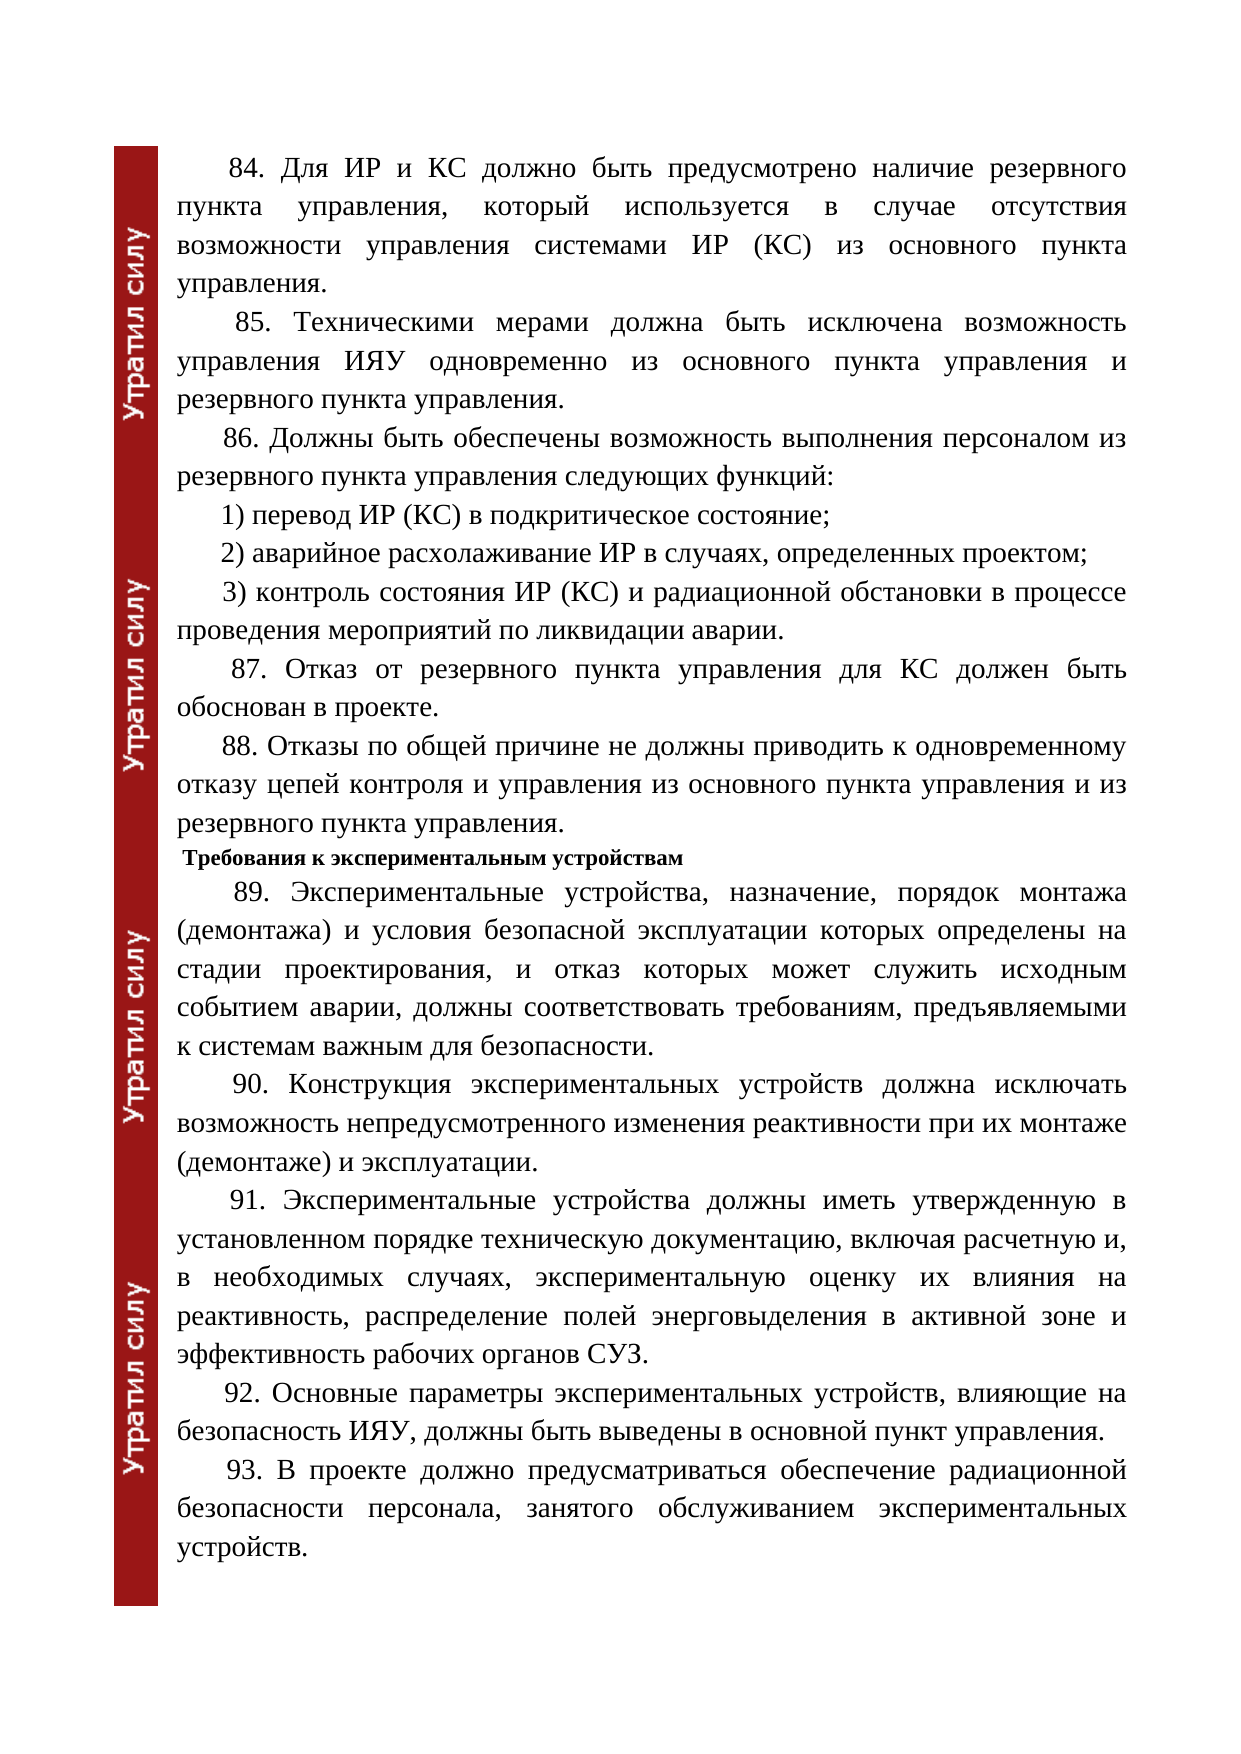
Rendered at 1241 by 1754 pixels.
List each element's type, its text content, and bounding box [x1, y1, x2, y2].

picture [114, 1062, 158, 1067]
text 88. Отказы по общей причине не должны приводить к одновременному отказу цепей контроля и управления из основного пункта управления и из резервного пункта управления. [112, 728, 1128, 839]
picture [114, 1370, 158, 1375]
text 90. Конструкция экспериментальных устройств должна исключать возможность непредусмотренного изменения реактивности при их монтаже (демонтаже) и эксплуатации. [112, 1067, 1128, 1177]
picture [114, 415, 158, 420]
text 87. Отказ от резервного пункта управления для КС должен быть обоснован в проекте. [112, 651, 1128, 723]
text 92. Основные параметры экспериментальных устройств, влияющие на безопасность ИЯУ, должны быть выведены в основной пункт управления. [112, 1375, 1128, 1447]
picture [114, 1447, 158, 1452]
text 1) перевод ИР (КС) в подкритическое состояние; [112, 497, 1128, 530]
text Требования к экспериментальным устройствам [112, 844, 1128, 870]
text 86. Должны быть обеспечены возможность выполнения персоналом из резервного пункта управления следующих функций: [112, 420, 1128, 492]
text 3) контроль состояния ИР (КС) и радиационной обстановки в процессе проведения мероприятий по ликвидации аварии. [112, 574, 1128, 646]
text 84. Для ИР и КС должно быть предусмотрено наличие резервного пункта управления, который используется в случае отсутствия возможности управления системами ИР (КС) из основного пункта управления. [112, 150, 1128, 299]
picture [114, 1177, 158, 1182]
text 2) аварийное расхолаживание ИР в случаях, определенных проектом; [112, 535, 1128, 569]
text 85. Техническими мерами должна быть исключена возможность управления ИЯУ одновременно из основного пункта управления и резервного пункта управления. [112, 304, 1128, 415]
picture [114, 723, 158, 728]
text 89. Экспериментальные устройства, назначение, порядок монтажа (демонтажа) и условия безопасной эксплуатации которых определены на стадии проектирования, и отказ которых может служить исходным событием аварии, должны соответствовать требованиям, предъявляемыми к системам важным для безопасности. [112, 874, 1128, 1062]
picture [114, 492, 158, 497]
picture [114, 299, 158, 304]
picture [114, 146, 158, 150]
text 91. Экспериментальные устройства должны иметь утвержденную в установленном порядке техническую документацию, включая расчетную и, в необходимых случаях, экспериментальную оценку их влияния на реактивность, распределение полей энерговыделения в активной зоне и эффективность рабочих органов СУЗ. [112, 1182, 1128, 1370]
picture [114, 870, 158, 874]
picture [114, 530, 158, 535]
text 93. В проекте должно предусматриваться обеспечение радиационной безопасности персонала, занятого обслуживанием экспериментальных устройств. [112, 1452, 1128, 1563]
picture [114, 569, 158, 574]
picture [114, 839, 158, 844]
picture [114, 646, 158, 651]
picture [114, 1563, 158, 1606]
